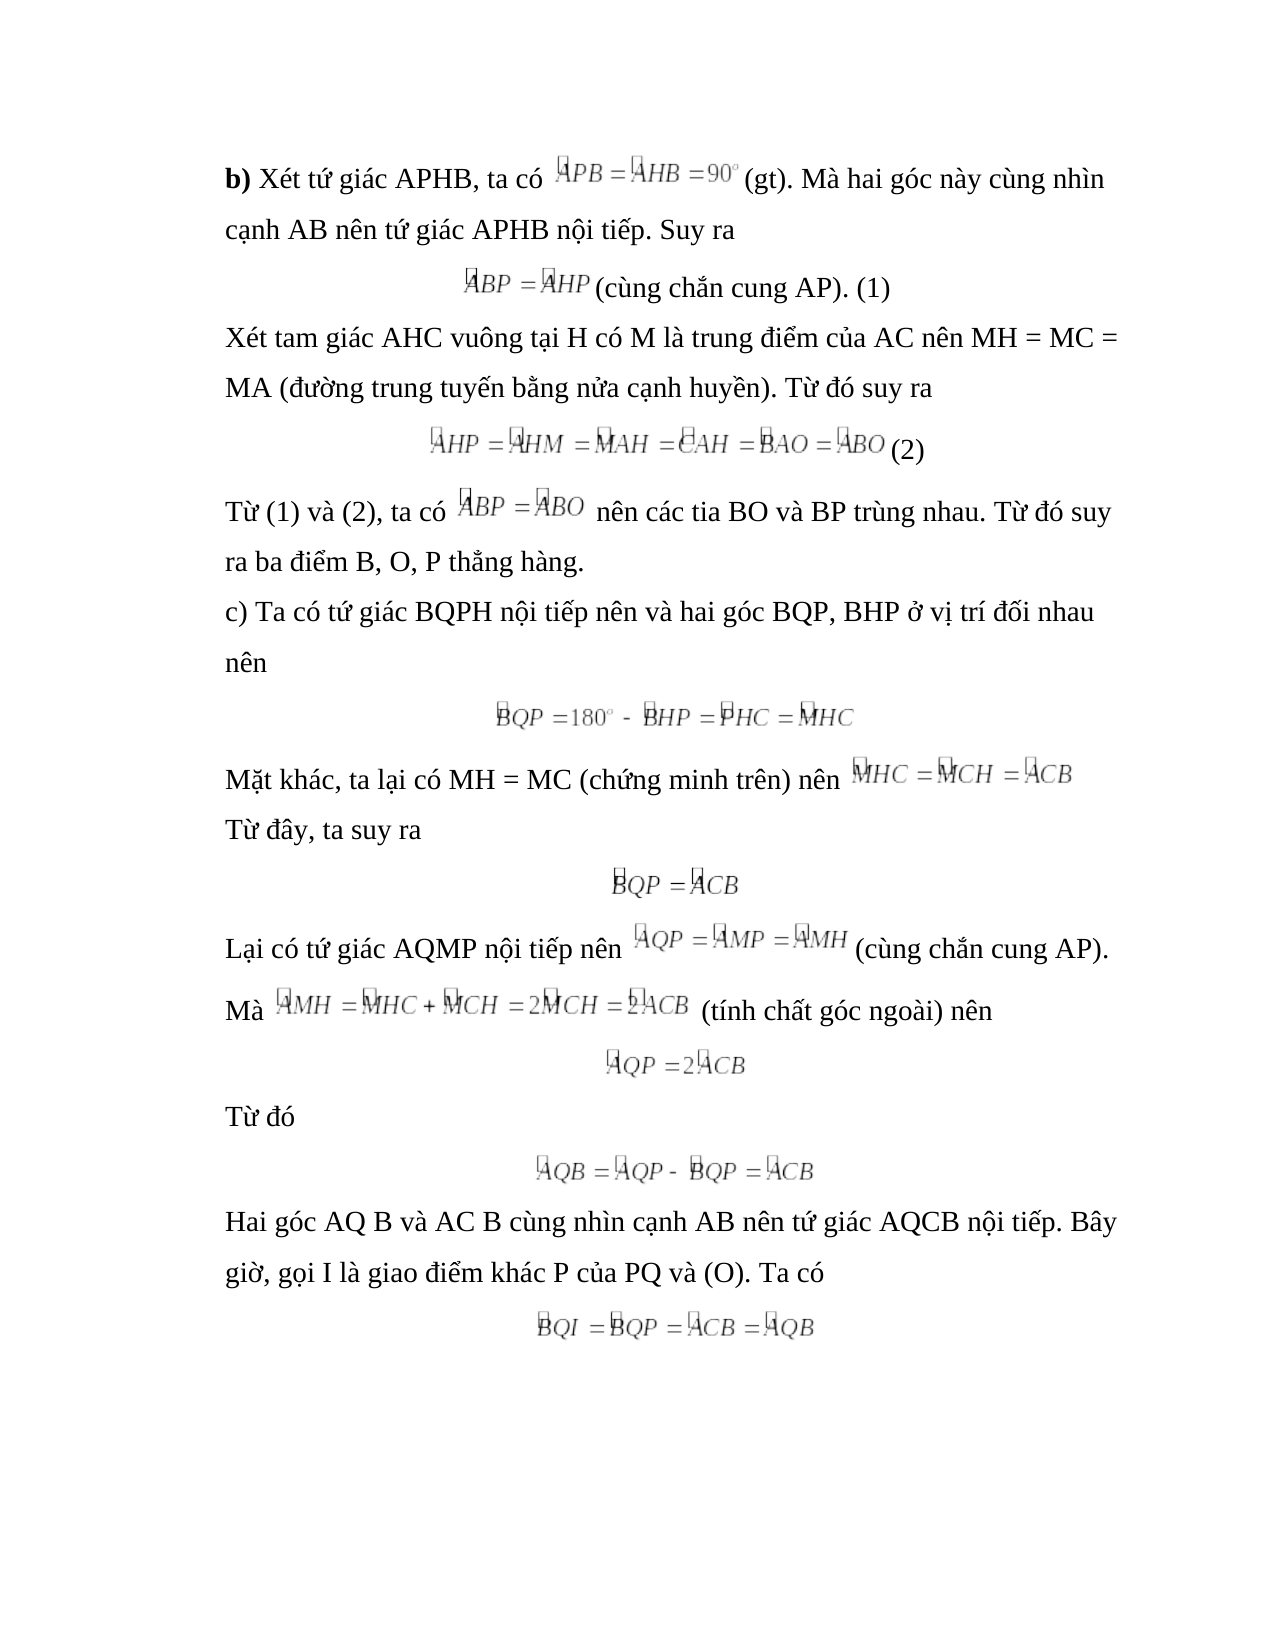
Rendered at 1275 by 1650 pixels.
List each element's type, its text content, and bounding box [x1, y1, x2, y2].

list Lại có tứ giác AQMP nội tiếp nên (cùng chắn cung AP). Mà (tính chất góc ngoài) nên [225, 918, 1125, 1027]
list (cùng chắn cung AP). (1) [225, 262, 1125, 303]
list (2) [225, 421, 1125, 466]
list Hai góc AQ B và AC B cùng nhìn cạnh AB nên tứ giác AQCB nội tiếp. Bây giờ, gọi I là giao điểm khác P của PQ và (O). Ta có [225, 1204, 1125, 1288]
list b) Xét tứ giác APHB, ta có (gt). Mà hai góc này cùng nhìn cạnh AB nên tứ giác APHB nội tiếp. Suy ra [225, 150, 1125, 245]
list Từ đây, ta suy ra [225, 812, 1125, 846]
list Từ đó [225, 1099, 1125, 1132]
list Xét tam giác AHC vuông tại H có M là trung điểm của AC nên MH = MC = MA (đường trung tuyến bằng nửa cạnh huyền). Từ đó suy ra [225, 320, 1125, 404]
list Từ (1) và (2), ta có nên các tia BO và BP trùng nhau. Từ đó suy ra ba điểm B, O, P thẳng hàng. [225, 482, 1125, 578]
list Mặt khác, ta lại có MH = MC (chứng minh trên) nên [225, 750, 1125, 795]
list c) Ta có tứ giác BQPH nội tiếp nên và hai góc BQP, BHP ở vị trí đối nhau nên [225, 594, 1125, 678]
